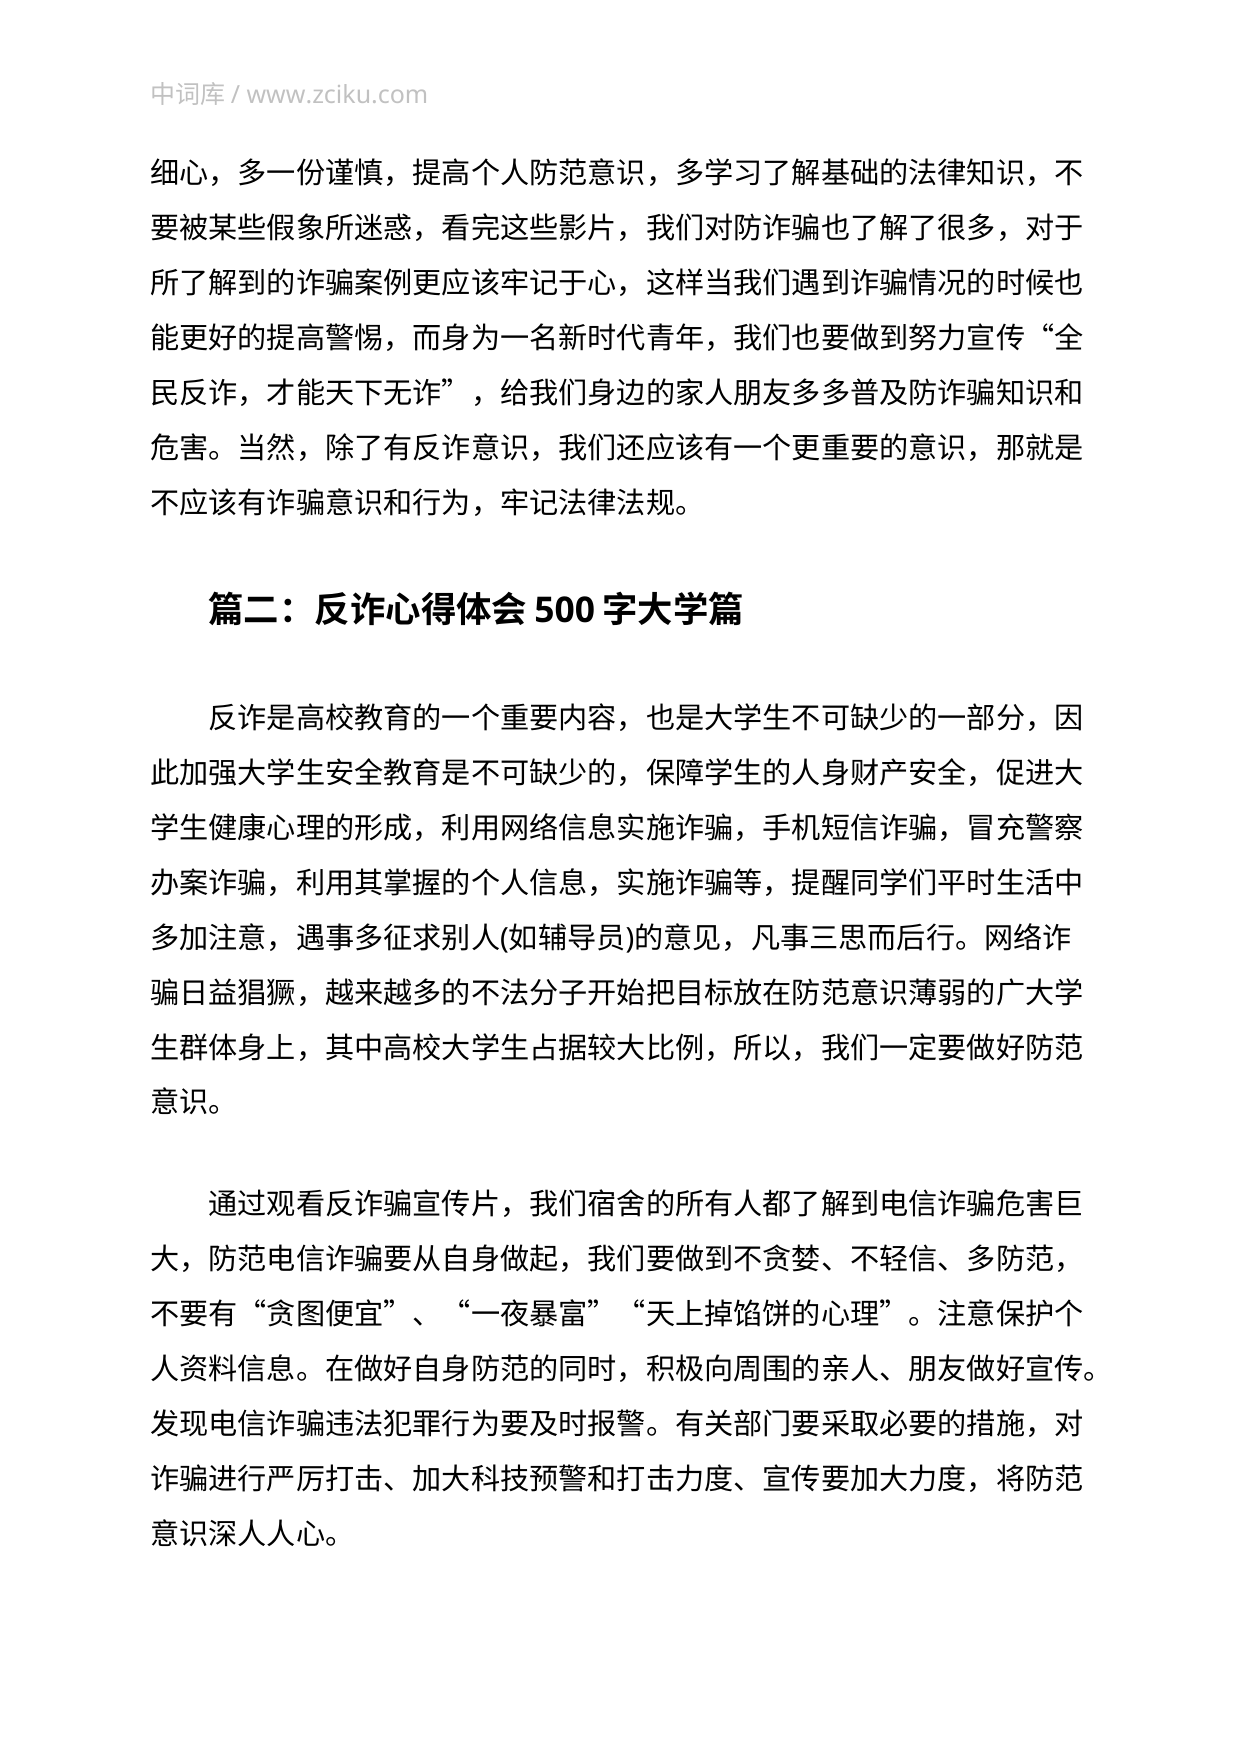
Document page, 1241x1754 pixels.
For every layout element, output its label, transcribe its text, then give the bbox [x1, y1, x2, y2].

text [150, 150, 1090, 522]
text 反诈是高校教育的一个重要内容，也是大学生不可缺少的一部分，因此加强大学生安全教育是不可缺少的，保障学生的人身财产安全，促进大学生健康心理的形成，利用网络信息实施诈骗，手机短信诈骗，冒充警察办案诈骗，利用其掌握的个人信息，实施诈骗等，提醒同学们平时生活中多加注意，遇事多征求别人(如辅导员)的意见，凡事三思而后行。网络诈骗日益猖獗，越来越多的不法分子开始把目标放在防范意识薄弱的广大学生群体身上，其中高校大学生占据较大比例，所以，我们一定要做好防范意识。 [150, 695, 1090, 1121]
text 篇二：反诈心得体会500字大学篇 [150, 581, 1090, 632]
text 通过观看反诈骗宣传片，我们宿舍的所有人都了解到电信诈骗危害巨大，防范电信诈骗要从自身做起，我们要做到不贪婪、不轻信、多防范，不要有“贪图便宜”、“一夜暴富”“天上掉馅饼的心理”。注意保护个人资料信息。在做好自身防范的同时，积极向周围的亲人、朋友做好宣传。发现电信诈骗违法犯罪行为要及时报警。有关部门要采取必要的措施，对诈骗进行严厉打击、加大科技预警和打击力度、宣传要加大力度，将防范意识深人人心。 [150, 1181, 1090, 1552]
